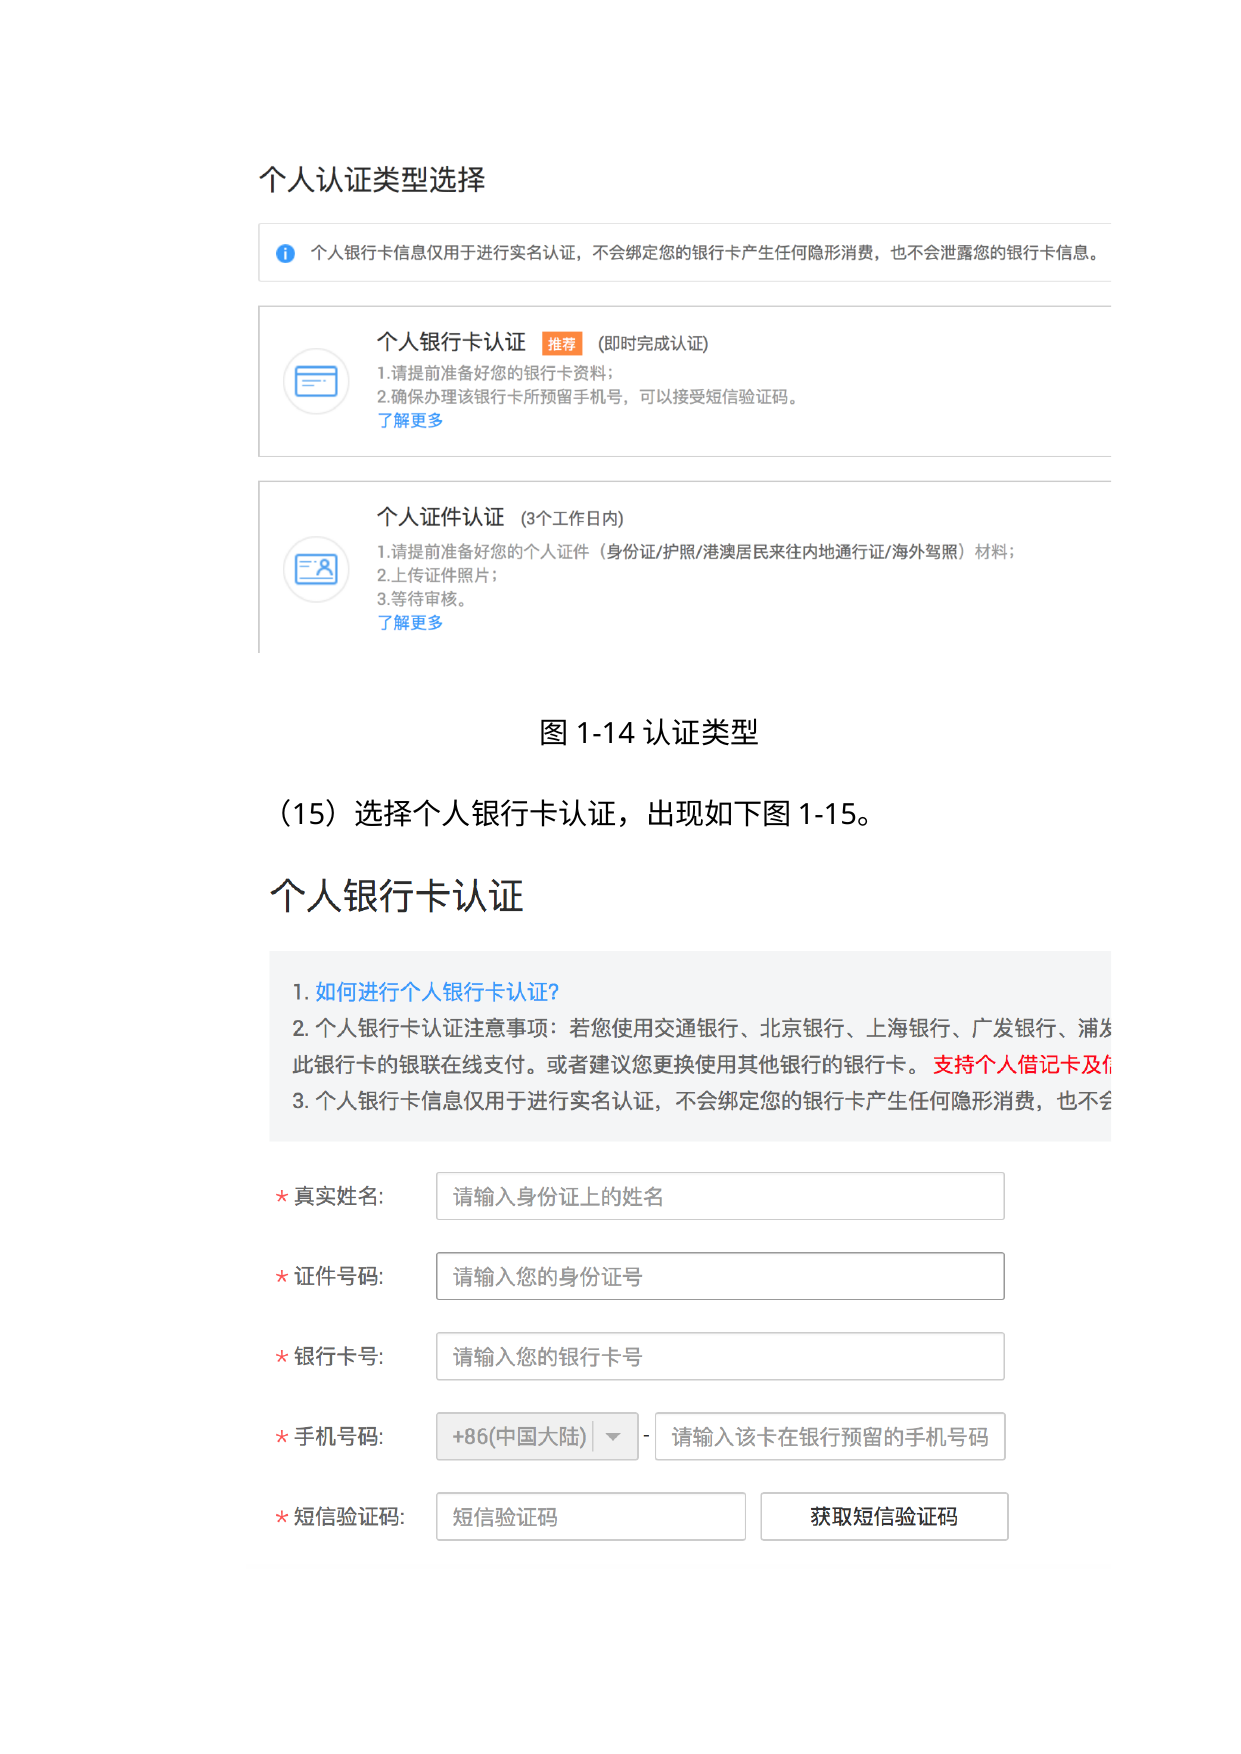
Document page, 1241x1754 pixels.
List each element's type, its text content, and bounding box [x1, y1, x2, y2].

picture [245, 162, 1112, 653]
text 图 1-14 认证类型 [187, 698, 1053, 763]
list （15）选择个人银行卡认证，出现如下图1-15。 [262, 779, 1053, 844]
picture [245, 860, 1112, 1569]
